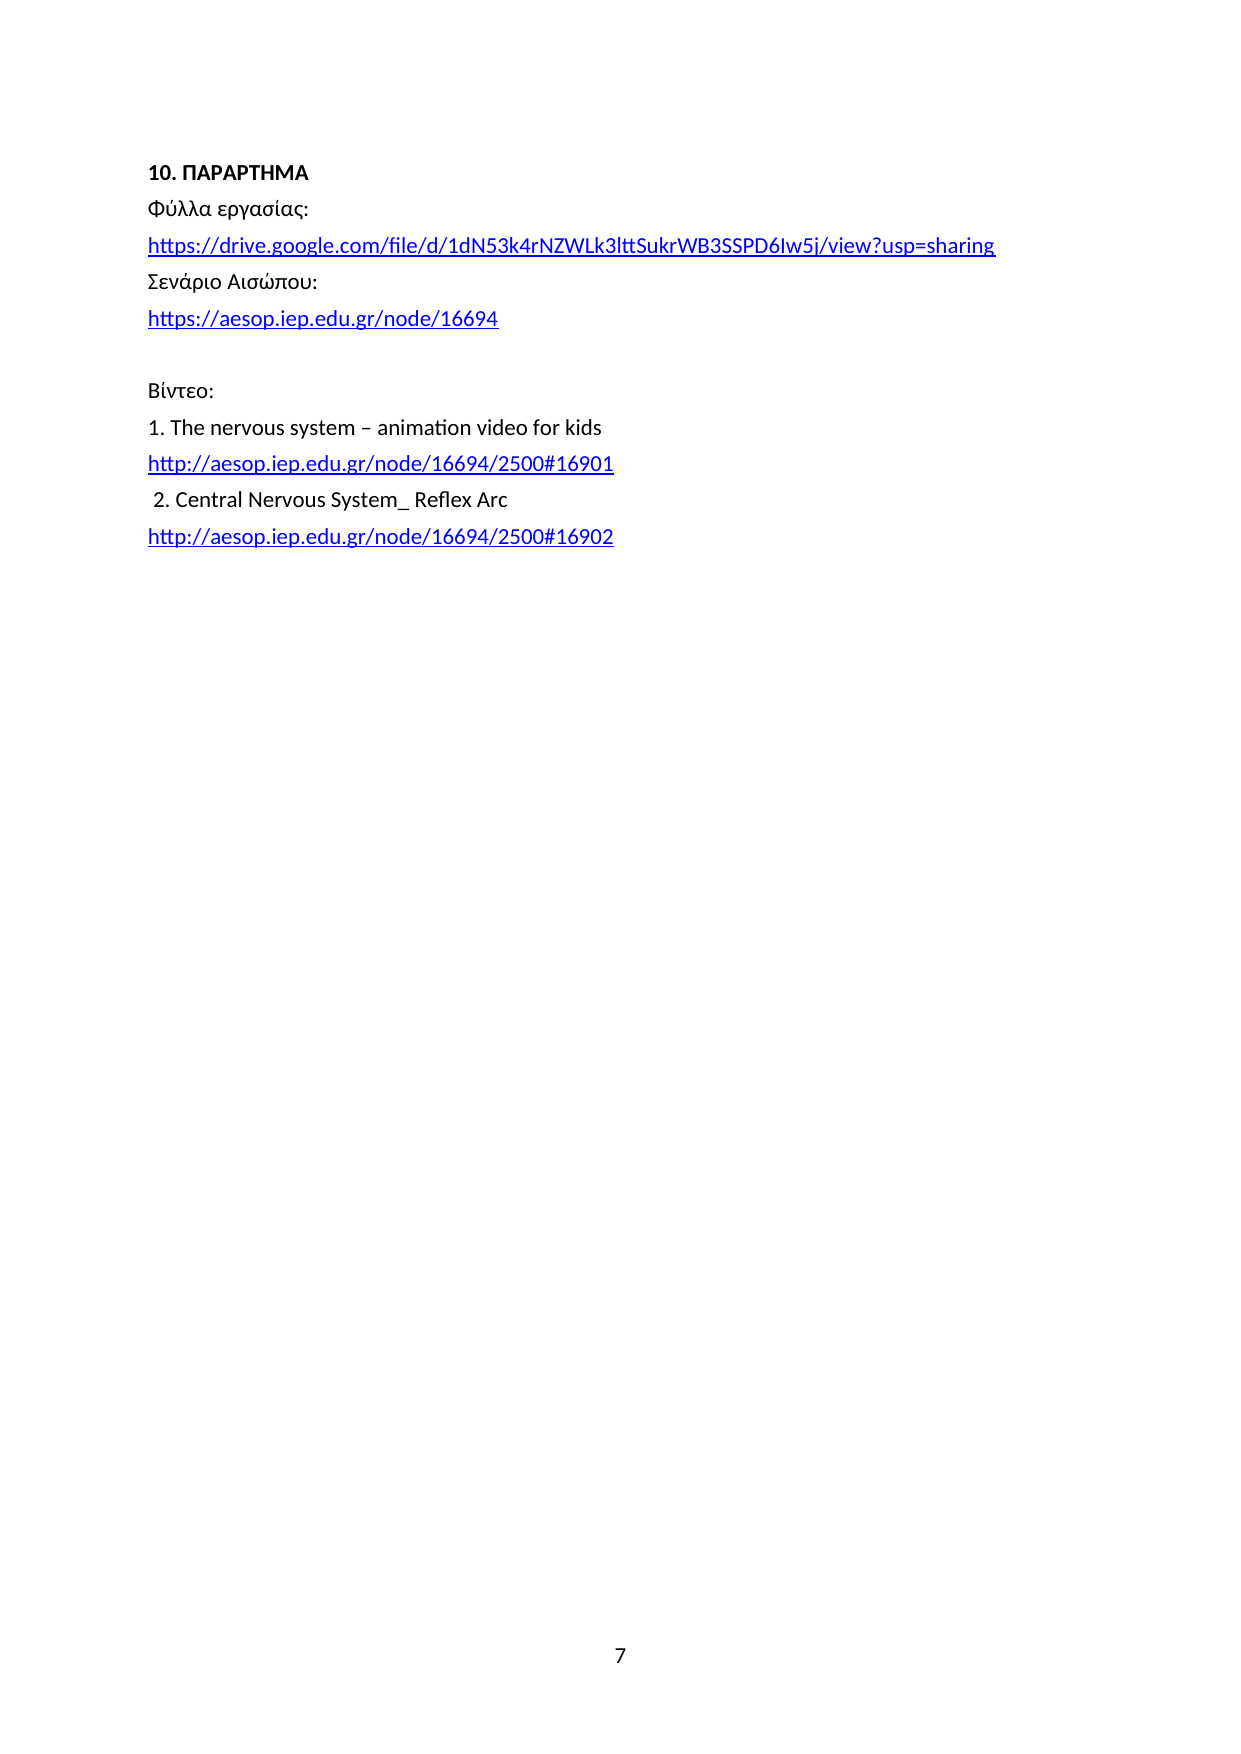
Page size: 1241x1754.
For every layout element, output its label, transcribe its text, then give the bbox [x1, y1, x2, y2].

text 1. The nervous system – animation video for kids [148, 413, 1092, 441]
text 10. ΠΑΡΑΡΤΗΜΑ [148, 158, 1092, 186]
text Σενάριο Αισώπου: [148, 267, 1092, 295]
text https://aesop.iep.edu.gr/node/16694 [148, 304, 1092, 332]
text http://aesop.iep.edu.gr/node/16694/2500#16902 [148, 522, 1092, 550]
text 2. Central Nervous System_ Reflex Arc [148, 485, 1092, 513]
text http://aesop.iep.edu.gr/node/16694/2500#16901 [148, 449, 1092, 477]
text Βίντεο: [148, 376, 1092, 404]
text Φύλλα εργασίας: [148, 194, 1092, 223]
text https://drive.google.com/file/d/1dN53k4rNZWLk3lttSukrWB3SSPD6Iw5j/view?usp=sharing [148, 231, 1092, 259]
